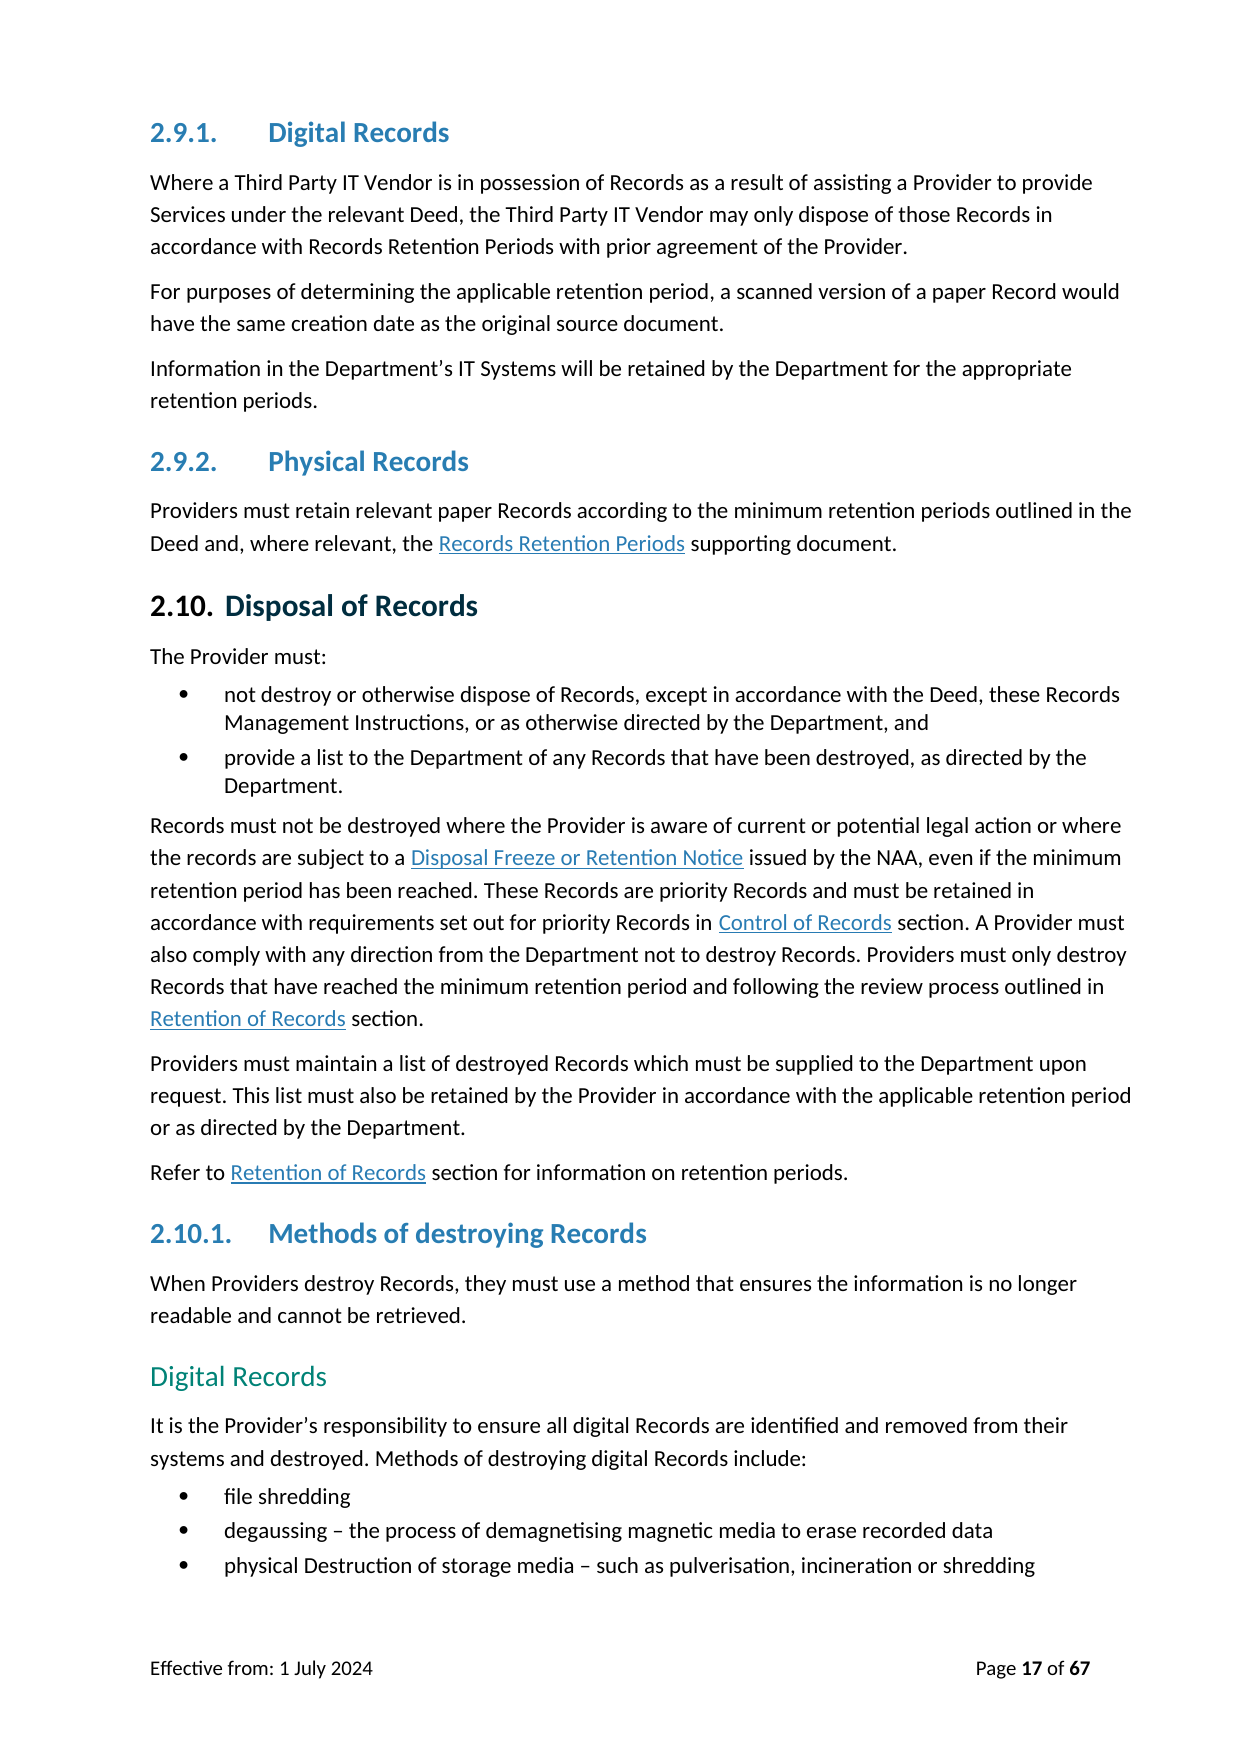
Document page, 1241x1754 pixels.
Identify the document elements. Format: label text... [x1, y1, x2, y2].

subtitle Digital Records [150, 1358, 1137, 1394]
text physical Destruction of storage media – such as pulverisation, incineration or shredding [179, 1551, 1137, 1579]
text Records must not be destroyed where the Provider is aware of current or potential legal action or where the records are subject to a Disposal Freeze or Retention Notice issued by the NAA, even if the minimum retention period has been reached. These Records are priority Records and must be retained in accordance with requirements set out for priority Records in Control of Records section. A Provider must also comply with any direction from the Department not to destroy Records. Providers must only destroy Records that have reached the minimum retention period and following the review process outlined in Retention of Records section. [150, 811, 1137, 1032]
subtitle Physical Records [150, 443, 1137, 479]
text For purposes of determining the applicable retention period, a scanned version of a paper Record would have the same creation date as the original source document. [150, 277, 1137, 337]
text The Provider must: [150, 642, 1137, 670]
subtitle Digital Records [150, 114, 1137, 150]
text Providers must retain relevant paper Records according to the minimum retention periods outlined in the Deed and, where relevant, the Records Retention Periods supporting document. [150, 496, 1137, 557]
text Refer to Retention of Records section for information on retention periods. [150, 1158, 1137, 1186]
subtitle Methods of destroying Records [150, 1215, 1137, 1251]
text degaussing – the process of demagnetising magnetic media to erase recorded data [179, 1517, 1137, 1544]
text provide a list to the Department of any Records that have been destroyed, as directed by the Department. [179, 743, 1137, 799]
text file shredding [179, 1482, 1137, 1510]
subtitle Disposal of Records [150, 586, 1137, 624]
text Providers must maintain a list of destroyed Records which must be supplied to the Department upon request. This list must also be retained by the Provider in accordance with the applicable retention period or as directed by the Department. [150, 1049, 1137, 1142]
text When Providers destroy Records, they must use a method that ensures the information is no longer readable and cannot be retrieved. [150, 1269, 1137, 1329]
text Where a Third Party IT Vendor is in possession of Records as a result of assisting a Provider to provide Services under the relevant Deed, the Third Party IT Vendor may only dispose of those Records in accordance with Records Retention Periods with prior agreement of the Provider. [150, 168, 1137, 260]
text It is the Provider’s responsibility to ensure all digital Records are identified and removed from their systems and destroyed. Methods of destroying digital Records include: [150, 1412, 1137, 1472]
text Information in the Department’s IT Systems will be retained by the Department for the appropriate retention periods. [150, 354, 1137, 414]
text not destroy or otherwise dispose of Records, except in accordance with the Deed, these Records Management Instructions, or as otherwise directed by the Department, and [179, 681, 1137, 737]
